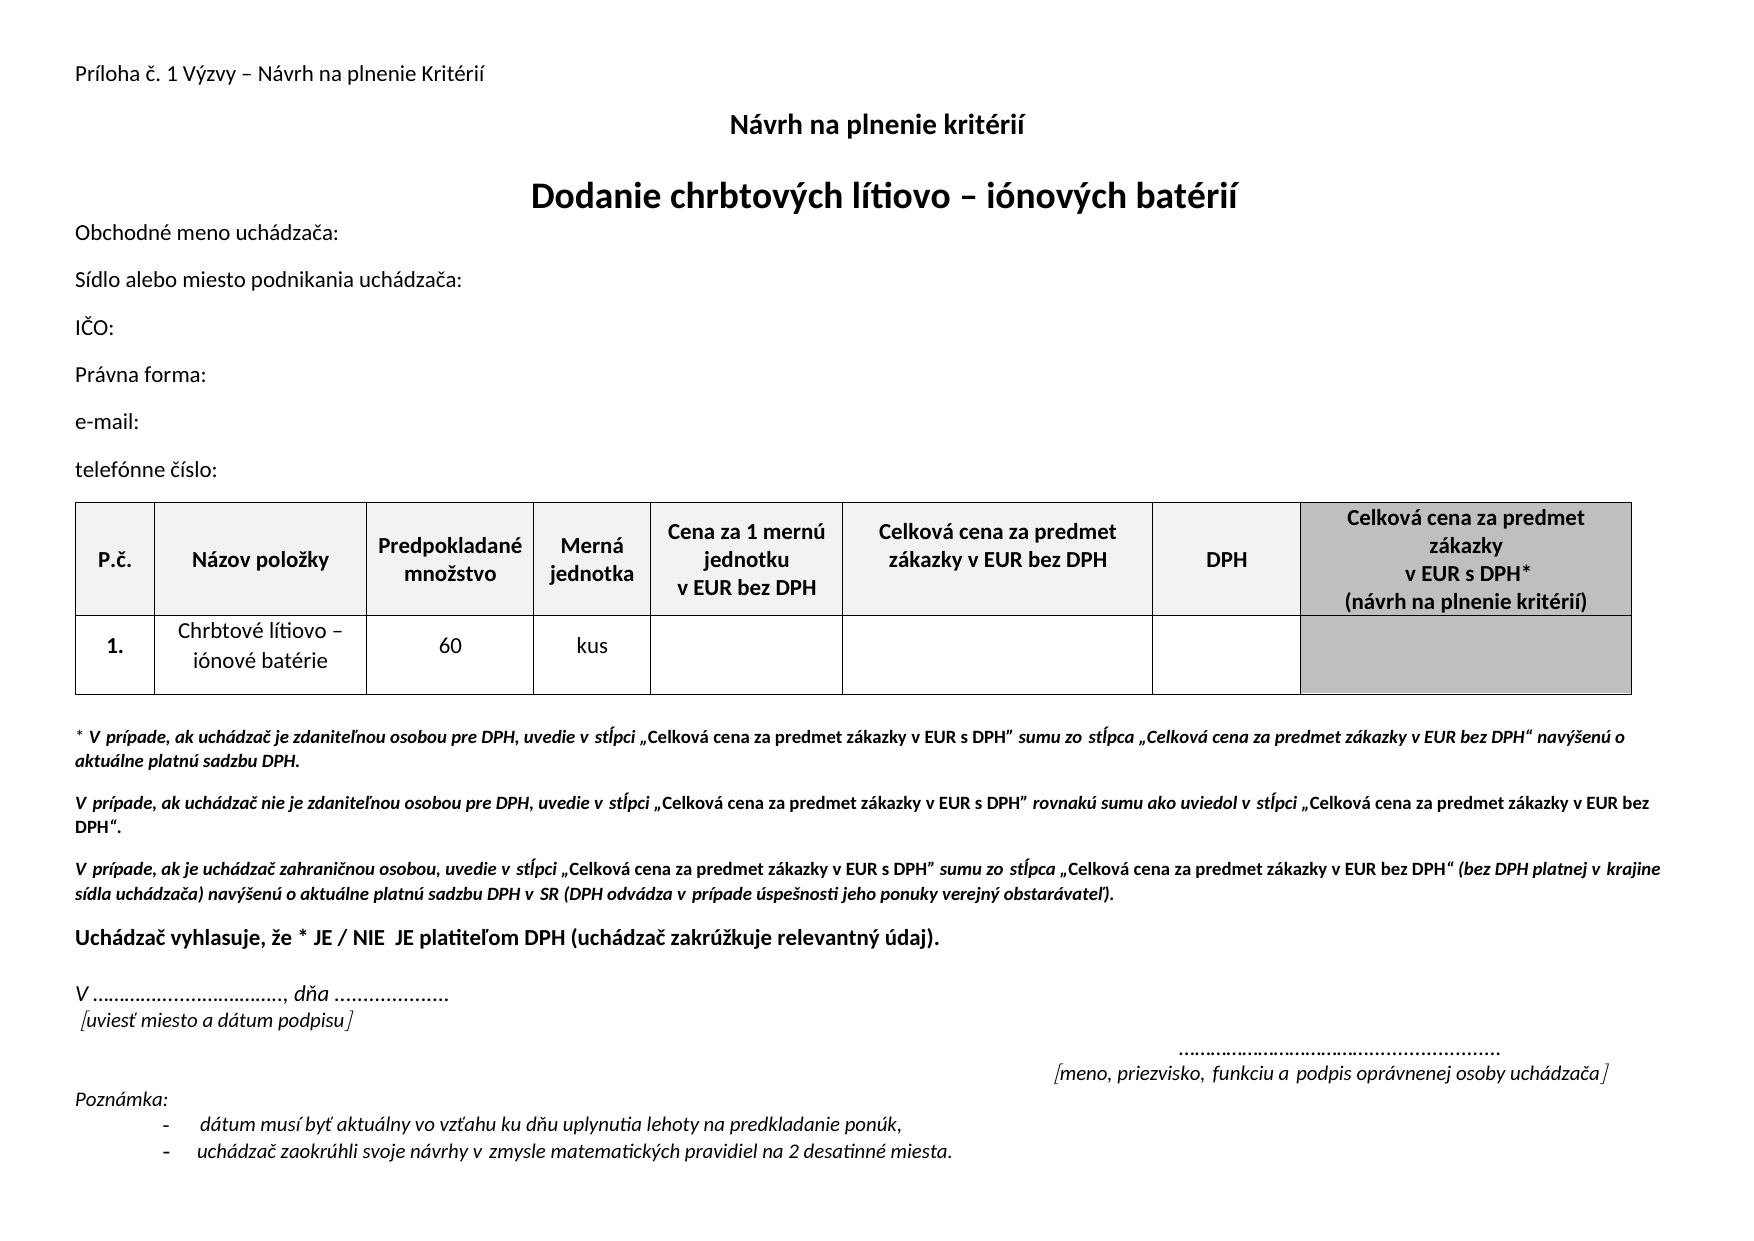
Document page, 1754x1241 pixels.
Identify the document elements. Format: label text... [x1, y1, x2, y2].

text Príloha č. 1 Výzvy – Návrh na plnenie Kritérií [75, 59, 1679, 87]
table_cell 60 [367, 616, 533, 693]
text Návrh na plnenie kritérií [75, 106, 1679, 142]
text ………………………………....................... [75, 1033, 1679, 1061]
text Poznámka: [75, 1086, 1604, 1111]
table_header Celková cena za predmet zákazky v EUR s DPH* (návrh na plnenie kritérií) [1301, 503, 1631, 615]
list dátum musí byť aktuálny vo vzťahu ku dňu uplynutia lehoty na predkladanie ponúk, [162, 1111, 1679, 1137]
text telefónne číslo: [75, 455, 1649, 483]
table_cell 1. [76, 616, 154, 693]
text Obchodné meno uchádzača: [75, 218, 1649, 246]
table_header Merná jednotka [534, 503, 650, 615]
table_header Predpokladané množstvo [367, 503, 533, 615]
text uviesť miesto a dátum podpisu [75, 1007, 1679, 1033]
table_header DPH [1153, 503, 1300, 615]
table_cell Chrbtové lítiovo – iónové batérie [155, 616, 366, 693]
table_cell [651, 616, 842, 693]
table_cell [843, 616, 1152, 693]
text Právna forma: [75, 360, 1649, 388]
table_cell [1153, 616, 1300, 693]
text * V prípade, ak uchádzač je zdaniteľnou osobou pre DPH, uvedie v stĺpci „Celková cena za predmet zákazky v EUR s DPH” sumu zo stĺpca „Celková cena za predmet zákazky v EUR bez DPH“ navýšenú o aktuálne platnú sadzbu DPH. [75, 725, 1679, 773]
text meno, priezvisko, funkciu a podpis oprávnenej osoby uchádzača [75, 1061, 1679, 1086]
text V prípade, ak je uchádzač zahraničnou osobou, uvedie v stĺpci „Celková cena za predmet zákazky v EUR s DPH” sumu zo stĺpca „Celková cena za predmet zákazky v EUR bez DPH“ (bez DPH platnej v krajine sídla uchádzača) navýšenú o aktuálne platnú sadzbu DPH v SR (DPH odvádza v prípade úspešnosti jeho ponuky verejný obstarávateľ). [75, 857, 1679, 905]
table_cell [1301, 616, 1631, 693]
text V prípade, ak uchádzač nie je zdaniteľnou osobou pre DPH, uvedie v stĺpci „Celková cena za predmet zákazky v EUR s DPH” rovnakú sumu ako uviedol v stĺpci „Celková cena za predmet zákazky v EUR bez DPH“. [75, 791, 1679, 839]
text Dodanie chrbtových lítiovo – iónových batérií [90, 172, 1679, 218]
table_header Názov položky [155, 503, 366, 615]
table_header P.č. [76, 503, 154, 615]
text V …………........…….…….., dňa .................... [75, 979, 1679, 1007]
text Sídlo alebo miesto podnikania uchádzača: [75, 265, 1649, 293]
text e-mail: [75, 407, 1649, 436]
list uchádzač zaokrúhli svoje návrhy v zmysle matematických pravidiel na 2 desatinné miesta. [162, 1137, 1679, 1163]
table_cell kus [534, 616, 650, 693]
table_header Celková cena za predmet zákazky v EUR bez DPH [843, 503, 1152, 615]
table_header Cena za 1 mernú jednotku v EUR bez DPH [651, 503, 842, 615]
text Uchádzač vyhlasuje, že * JE / NIE JE platiteľom DPH (uchádzač zakrúžkuje relevantný údaj). [75, 923, 1679, 951]
text IČO: [75, 313, 1649, 341]
